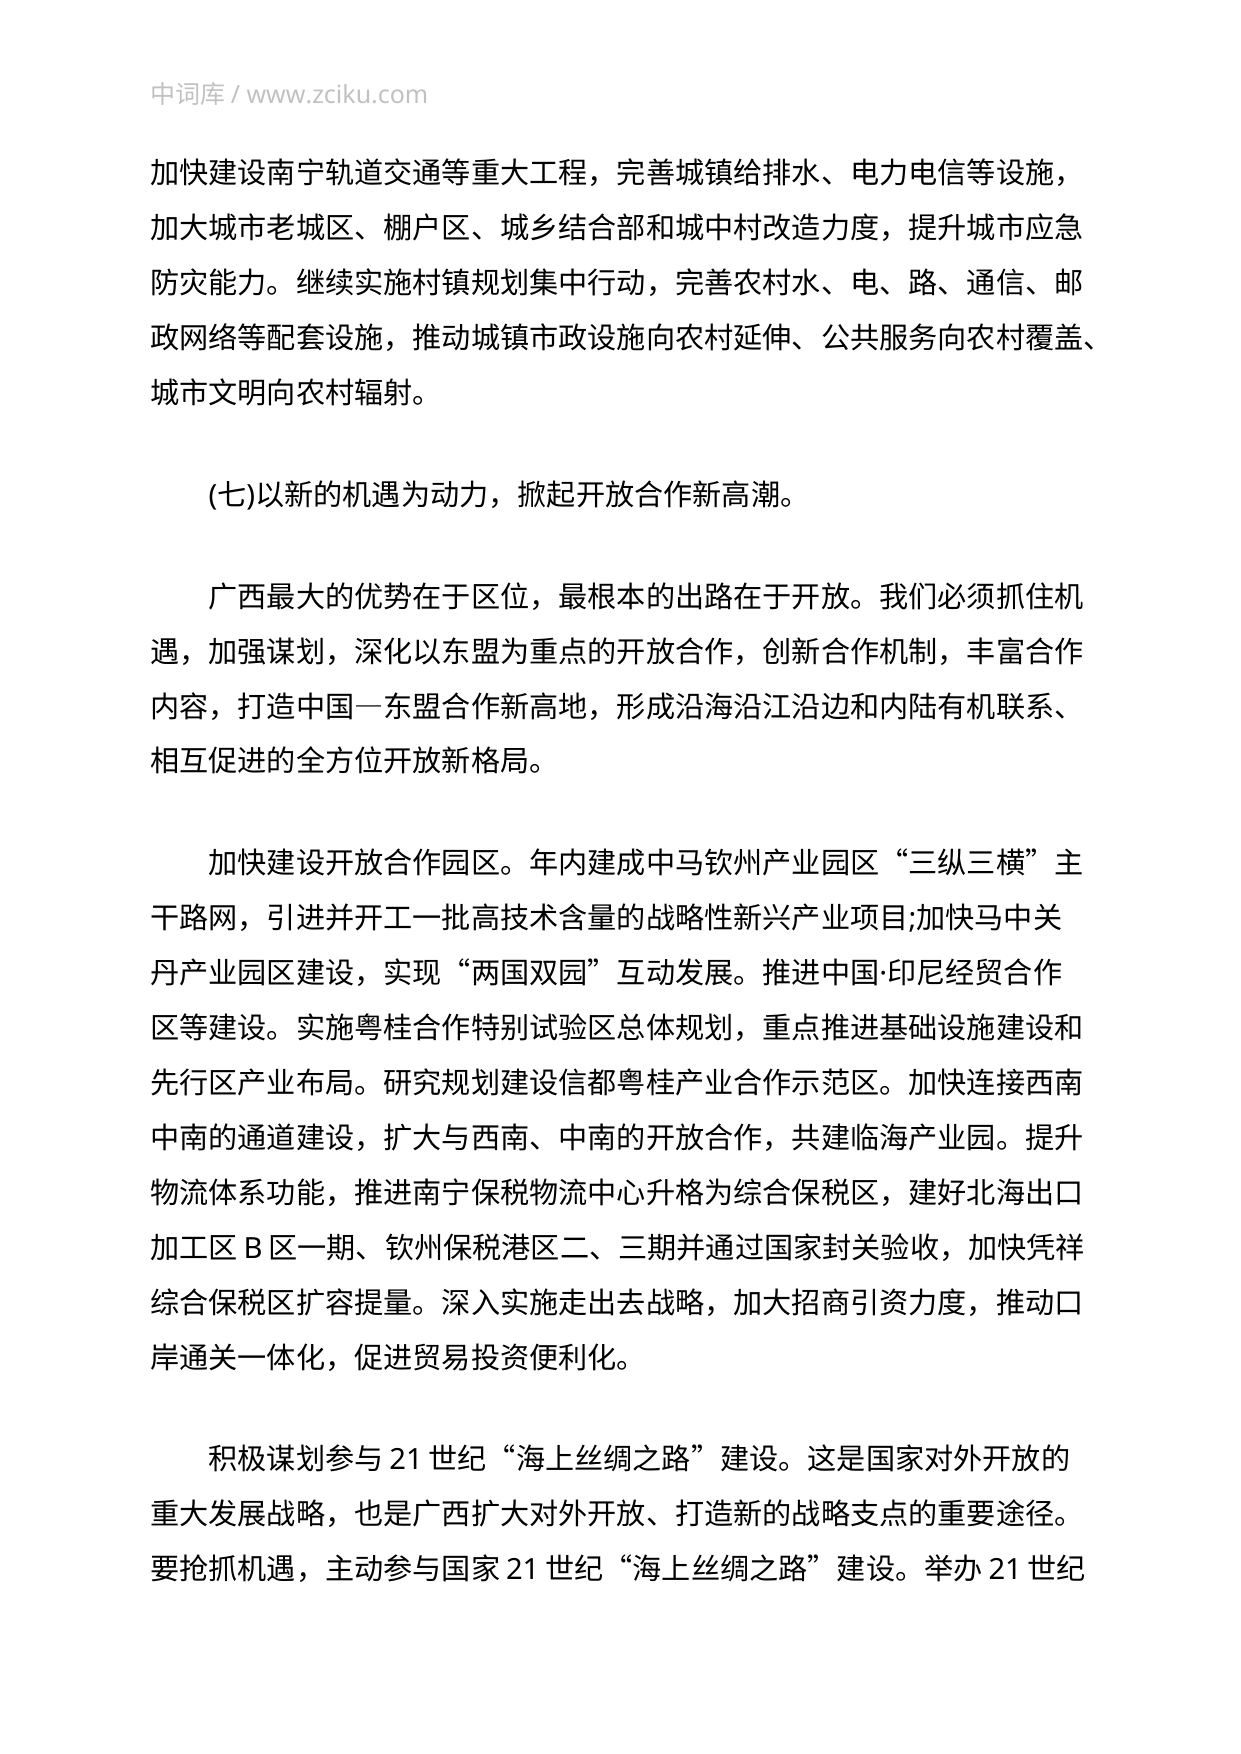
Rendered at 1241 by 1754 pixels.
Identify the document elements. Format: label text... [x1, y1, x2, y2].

text 加快建设开放合作园区。年内建成中马钦州产业园区“三纵三横”主干路网，引进并开工一批高技术含量的战略性新兴产业项目;加快马中关丹产业园区建设，实现“两国双园”互动发展。推进中国·印尼经贸合作区等建设。实施粤桂合作特别试验区总体规划，重点推进基础设施建设和先行区产业布局。研究规划建设信都粤桂产业合作示范区。加快连接西南中南的通道建设，扩大与西南、中南的开放合作，共建临海产业园。提升物流体系功能，推进南宁保税物流中心升格为综合保税区，建好北海出口加工区B区一期、钦州保税港区二、三期并通过国家封关验收，加快凭祥综合保税区扩容提量。深入实施走出去战略，加大招商引资力度，推动口岸通关一体化，促进贸易投资便利化。 [150, 840, 1090, 1376]
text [150, 1436, 1090, 1588]
text 广西最大的优势在于区位，最根本的出路在于开放。我们必须抓住机遇，加强谋划，深化以东盟为重点的开放合作，创新合作机制，丰富合作内容，打造中国—东盟合作新高地，形成沿海沿江沿边和内陆有机联系、相互促进的全方位开放新格局。 [150, 573, 1090, 780]
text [150, 150, 1090, 412]
text (七)以新的机遇为动力，掀起开放合作新高潮。 [150, 471, 1090, 514]
